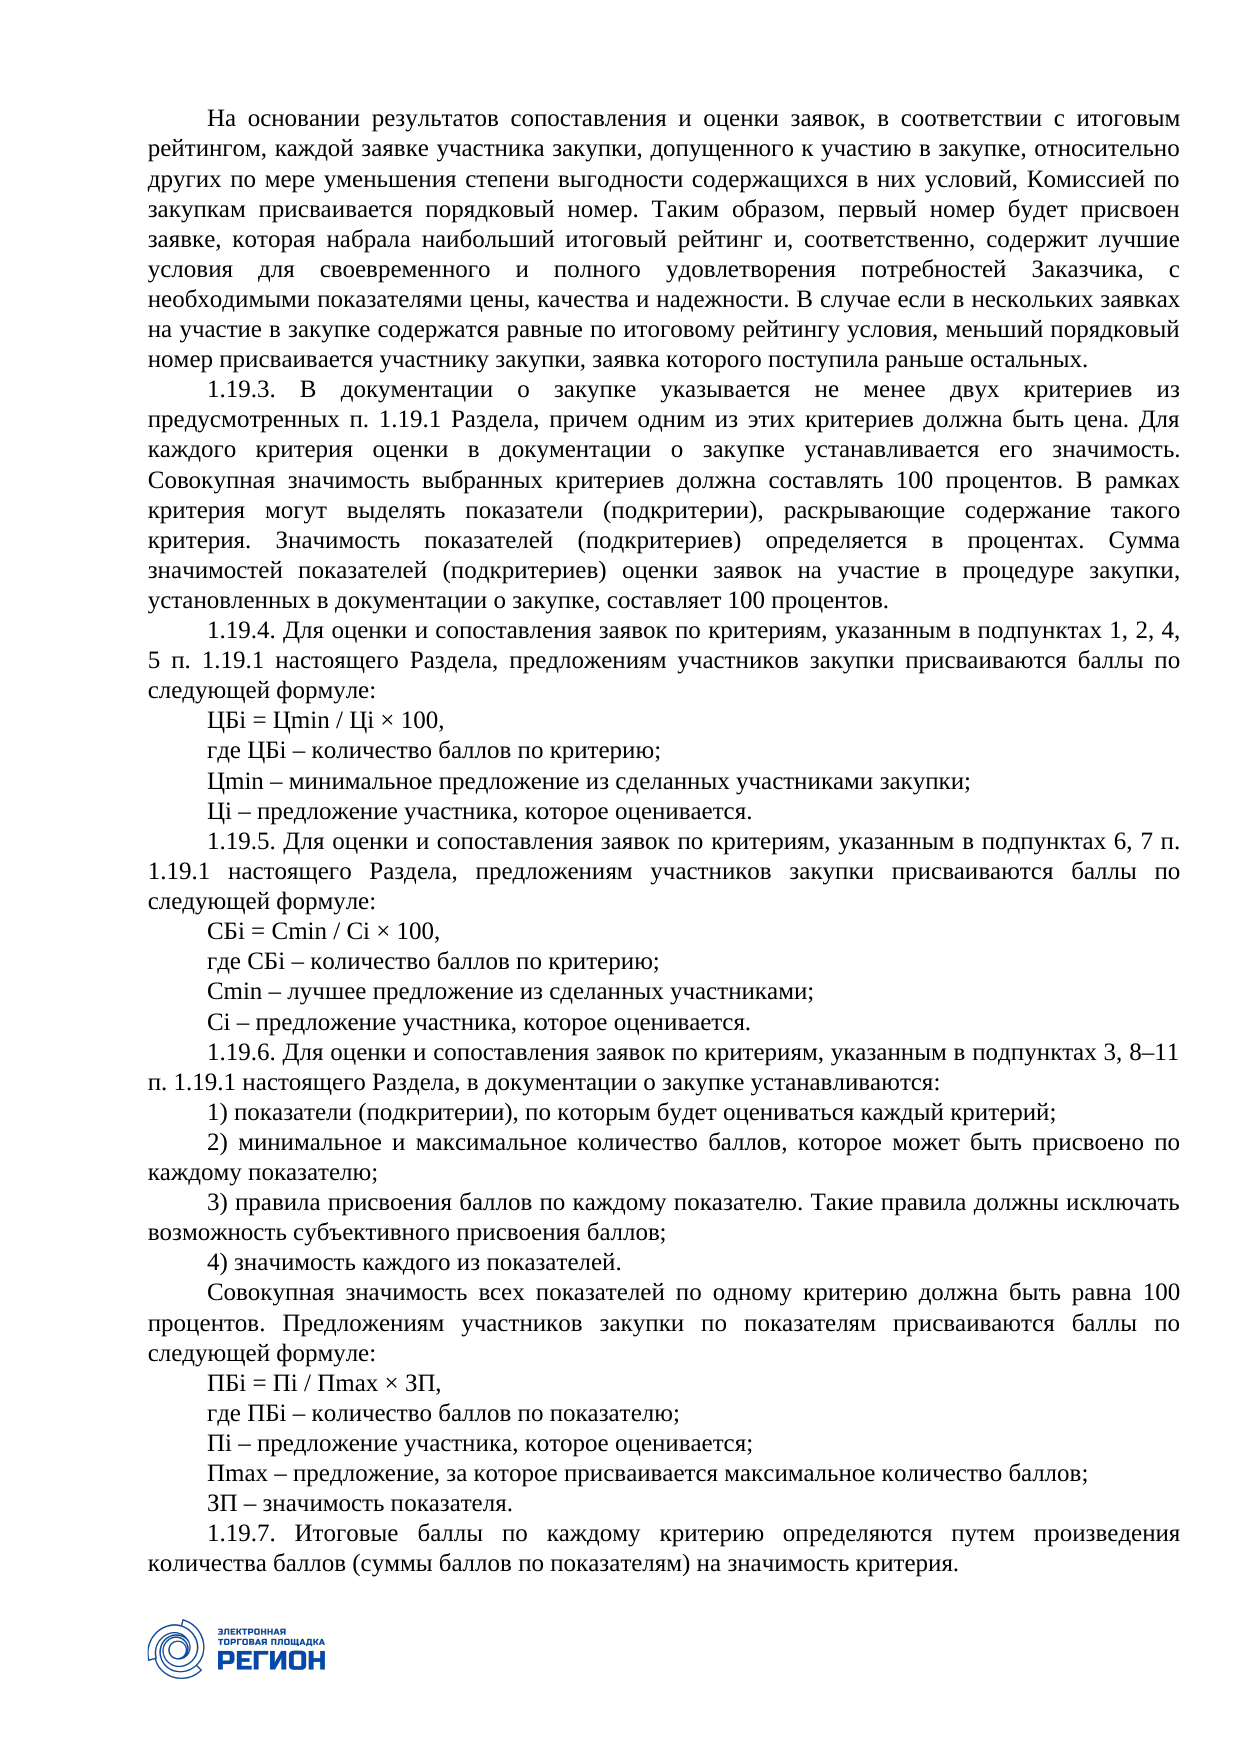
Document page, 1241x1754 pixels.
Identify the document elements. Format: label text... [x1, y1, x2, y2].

text где ЦБi – количество баллов по критерию; [148, 736, 1181, 764]
text Цi – предложение участника, которое оценивается. [148, 796, 1181, 824]
text где СБi – количество баллов по критерию; [148, 946, 1181, 975]
text На основании результатов сопоставления и оценки заявок, в соответствии с итоговым рейтингом, каждой заявке участника закупки, допущенного к участию в закупке, относительно других по мере уменьшения степени выгодности содержащихся в них условий, Комиссией по закупкам присваивается порядковый номер. Таким образом, первый номер будет присвоен заявке, которая набрала наибольший итоговый рейтинг и, соответственно, содержит лучшие условия для своевременного и полного удовлетворения потребностей Заказчика, с необходимыми показателями цены, качества и надежности. В случае если в нескольких заявках на участие в закупке содержатся равные по итоговому рейтингу условия, меньший порядковый номер присваивается участнику закупки, заявка которого поступила раньше остальных. [148, 103, 1181, 373]
text Пi – предложение участника, которое оценивается; [148, 1428, 1181, 1457]
text 2) минимальное и максимальное количество баллов, которое может быть присвоено по каждому показателю; [148, 1127, 1181, 1186]
text Сmin – лучшее предложение из сделанных участниками; [148, 976, 1181, 1005]
text Сi – предложение участника, которое оценивается. [148, 1007, 1181, 1035]
text где ПБi – количество баллов по показателю; [148, 1398, 1181, 1427]
text 1.19.3. В документации о закупке указывается не менее двух критериев из предусмотренных п. 1.19.1 Раздела, причем одним из этих критериев должна быть цена. Для каждого критерия оценки в документации о закупке устанавливается его значимость. Совокупная значимость выбранных критериев должна составлять 100 процентов. В рамках критерия могут выделять показатели (подкритерии), раскрывающие содержание такого критерия. Значимость показателей (подкритериев) определяется в процентах. Сумма значимостей показателей (подкритериев) оценки заявок на участие в процедуре закупки, установленных в документации о закупке, составляет 100 процентов. [148, 374, 1181, 614]
text 1.19.7. Итоговые баллы по каждому критерию определяются путем произведения количества баллов (суммы баллов по показателям) на значимость критерия. [148, 1518, 1181, 1577]
text 1.19.4. Для оценки и сопоставления заявок по критериям, указанным в подпунктах 1, 2, 4, 5 п. 1.19.1 настоящего Раздела, предложениям участников закупки присваиваются баллы по следующей формуле: [148, 615, 1181, 704]
text 1.19.6. Для оценки и сопоставления заявок по критериям, указанным в подпунктах 3, 8–11 п. 1.19.1 настоящего Раздела, в документации о закупке устанавливаются: [148, 1037, 1181, 1096]
text Пmax – предложение, за которое присваивается максимальное количество баллов; [148, 1458, 1181, 1487]
text Цmin – минимальное предложение из сделанных участниками закупки; [148, 766, 1181, 794]
text ЗП – значимость показателя. [148, 1488, 1181, 1517]
text 1.19.5. Для оценки и сопоставления заявок по критериям, указанным в подпунктах 6, 7 п. 1.19.1 настоящего Раздела, предложениям участников закупки присваиваются баллы по следующей формуле: [148, 826, 1181, 915]
text Совокупная значимость всех показателей по одному критерию должна быть равна 100 процентов. Предложениям участников закупки по показателям присваиваются баллы по следующей формуле: [148, 1277, 1181, 1366]
text 3) правила присвоения баллов по каждому показателю. Такие правила должны исключать возможность субъективного присвоения баллов; [148, 1187, 1181, 1246]
picture [147, 1619, 325, 1679]
text 1) показатели (подкритерии), по которым будет оцениваться каждый критерий; [148, 1097, 1181, 1126]
text ПБi = Пi / Пmax × ЗП, [148, 1368, 1181, 1397]
text СБi = Сmin / Сi × 100, [148, 916, 1181, 945]
text ЦБi = Цmin / Цi × 100, [148, 706, 1181, 734]
text 4) значимость каждого из показателей. [148, 1247, 1181, 1276]
